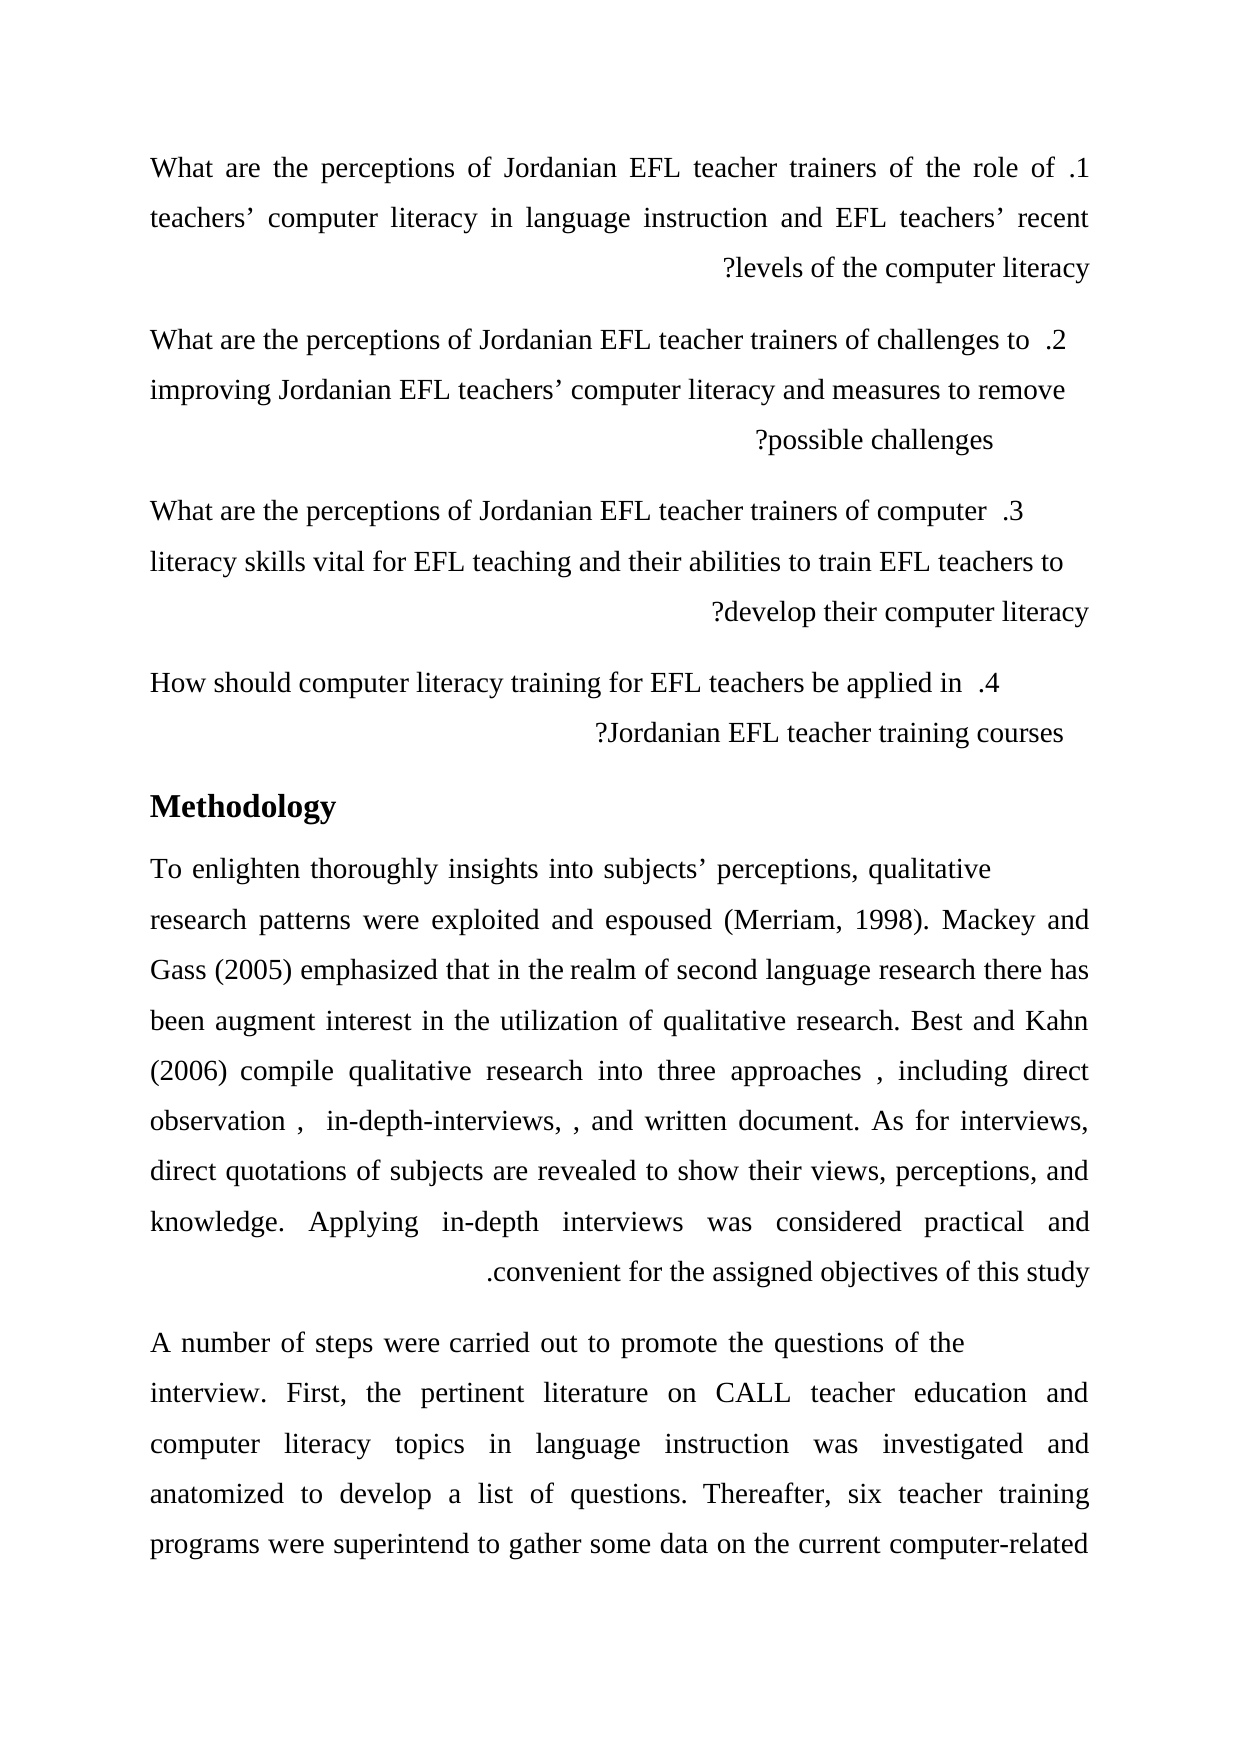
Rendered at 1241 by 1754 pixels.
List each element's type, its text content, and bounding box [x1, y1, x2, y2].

text 4. How should computer literacy training for EFL teachers be applied in Jordanian EFL teacher training courses? [150, 665, 1090, 749]
text Methodology [150, 787, 1090, 825]
text 1. What are the perceptions of Jordanian EFL teacher trainers of the role of teachers’ computer literacy in language instruction and EFL teachers’ recent levels of the computer literacy? [150, 150, 1090, 284]
text 3. What are the perceptions of Jordanian EFL teacher trainers of computer literacy skills vital for EFL teaching and their abilities to train EFL teachers to develop their computer literacy? [150, 493, 1090, 628]
text To enlighten thoroughly insights into subjects’ perceptions, qualitative research patterns were exploited and espoused (Merriam, 1998). Mackey and Gass (2005) emphasized that in the realm of second language research there has been augment interest in the utilization of qualitative research. Best and Kahn (2006) compile qualitative research into three approaches , including direct observation , in-depth-interviews, , and written document. As for interviews, direct quotations of subjects are revealed to show their views, perceptions, and knowledge. Applying in-depth interviews was considered practical and convenient for the assigned objectives of this study. [150, 852, 1090, 1288]
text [150, 1325, 1090, 1560]
text 2. What are the perceptions of Jordanian EFL teacher trainers of challenges to improving Jordanian EFL teachers’ computer literacy and measures to remove possible challenges? [150, 322, 1090, 456]
